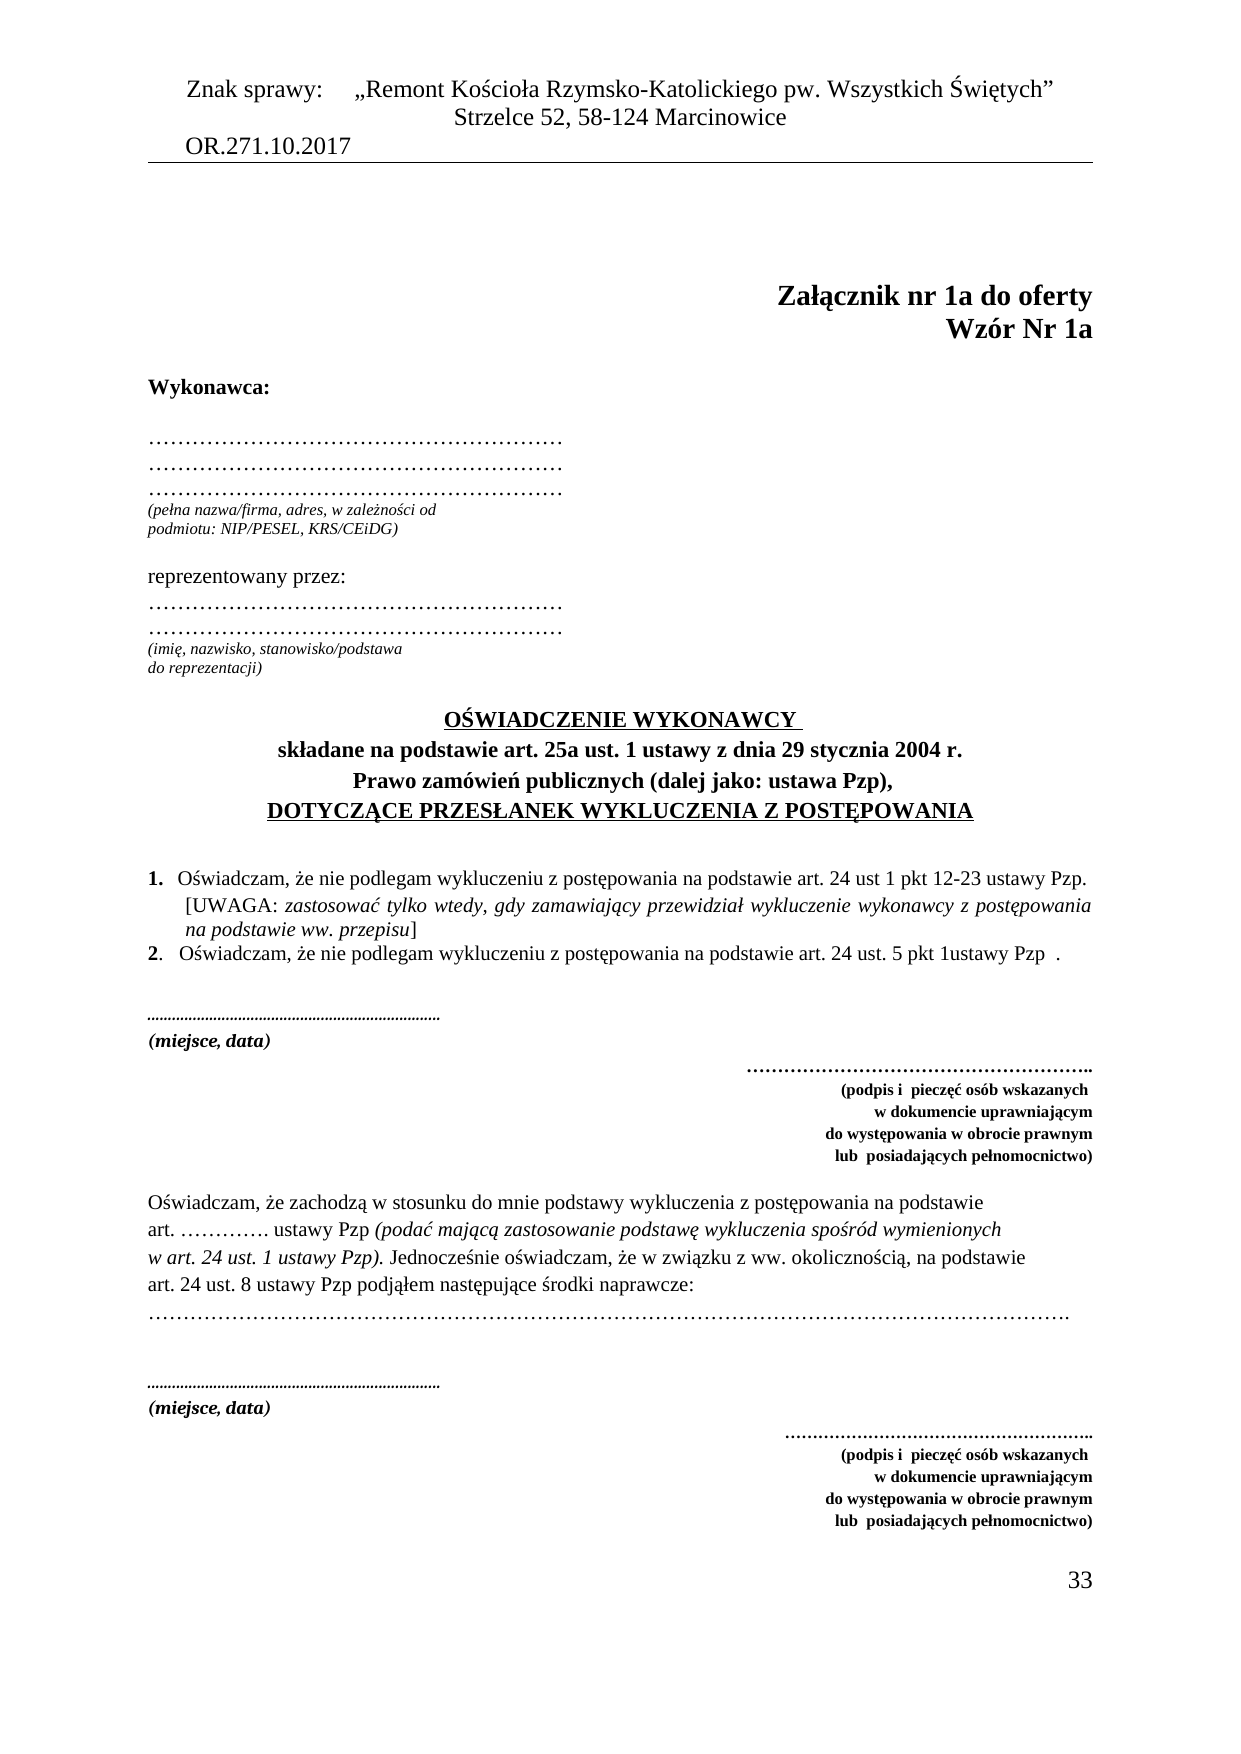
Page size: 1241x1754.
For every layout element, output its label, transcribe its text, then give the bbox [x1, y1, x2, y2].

text (podpis i pieczęć osób wskazanych w dokumencie uprawniającym [148, 1445, 1093, 1486]
text Oświadczam, że zachodzą w stosunku do mnie podstawy wykluczenia z postępowania na podstawie art. …………. ustawy Pzp (podać mającą zastosowanie podstawę wykluczenia spośród wymienionych [148, 1189, 1093, 1241]
text Wykonawca: [148, 374, 1093, 399]
text ....................................................................... [148, 1000, 1093, 1026]
text podmiotu: NIP/PESEL, KRS/CEiDG) [148, 519, 1093, 538]
text DOTYCZĄCE PRZESŁANEK WYKLUCZENIA Z POSTĘPOWANIA [148, 797, 1093, 823]
text składane na podstawie art. 25a ust. 1 ustawy z dnia 29 stycznia 2004 r. [148, 736, 1093, 763]
text w art. 24 ust. 1 ustawy Pzp). Jednocześnie oświadczam, że w związku z ww. okolicznością, na podstawie [148, 1245, 1093, 1269]
text (imię, nazwisko, stanowisko/podstawa [148, 639, 1093, 658]
text art. 24 ust. 8 ustawy Pzp podjąłem następujące środki naprawcze: ……………………………………………………………………………………………………………………. [148, 1272, 1093, 1324]
text lub posiadających pełnomocnictwo) [148, 1511, 1093, 1530]
text (podpis i pieczęć osób wskazanych w dokumencie uprawniającym [738, 1080, 1093, 1121]
text ………………………………………………… [148, 449, 1093, 475]
text ………………………………………………… [148, 589, 1093, 614]
text OŚWIADCZENIE WYKONAWCY [148, 706, 1093, 733]
text Załącznik nr 1a do oferty [148, 278, 1093, 312]
text reprezentowany przez: [148, 563, 1093, 589]
text [UWAGA: zastosować tylko wtedy, gdy zamawiający przewidział wykluczenie wykonawcy z postępowania na podstawie ww. przepisu] [185, 893, 1093, 941]
list Oświadczam, że nie podlegam wykluczeniu z postępowania na podstawie art. 24 ust 1 pkt 12-23 ustawy Pzp. [148, 866, 1093, 890]
text ………………………………………………… [148, 614, 1093, 639]
text do występowania w obrocie prawnym [148, 1489, 1093, 1508]
text ……………………………………………….. [738, 1055, 1093, 1076]
text ………………………………………………… [148, 424, 1093, 449]
text do reprezentacji) [148, 658, 1093, 677]
text (miejsce, data) [148, 1398, 1093, 1419]
text 2. Oświadczam, że nie podlegam wykluczeniu z postępowania na podstawie art. 24 ust. 5 pkt 1ustawy Pzp . [148, 941, 1093, 965]
text ....................................................................... [148, 1368, 1093, 1394]
text Wzór Nr 1a [148, 312, 1093, 345]
text (pełna nazwa/firma, adres, w zależności od [148, 500, 1093, 519]
text do występowania w obrocie prawnym [738, 1124, 1093, 1143]
text lub posiadających pełnomocnictwo) [738, 1146, 1093, 1165]
text ………………………………………………… [148, 475, 1093, 500]
text ……………………………………………….. [148, 1423, 1093, 1442]
text Prawo zamówień publicznych (dalej jako: ustawa Pzp), [148, 767, 1093, 793]
text (miejsce, data) [148, 1030, 1093, 1052]
